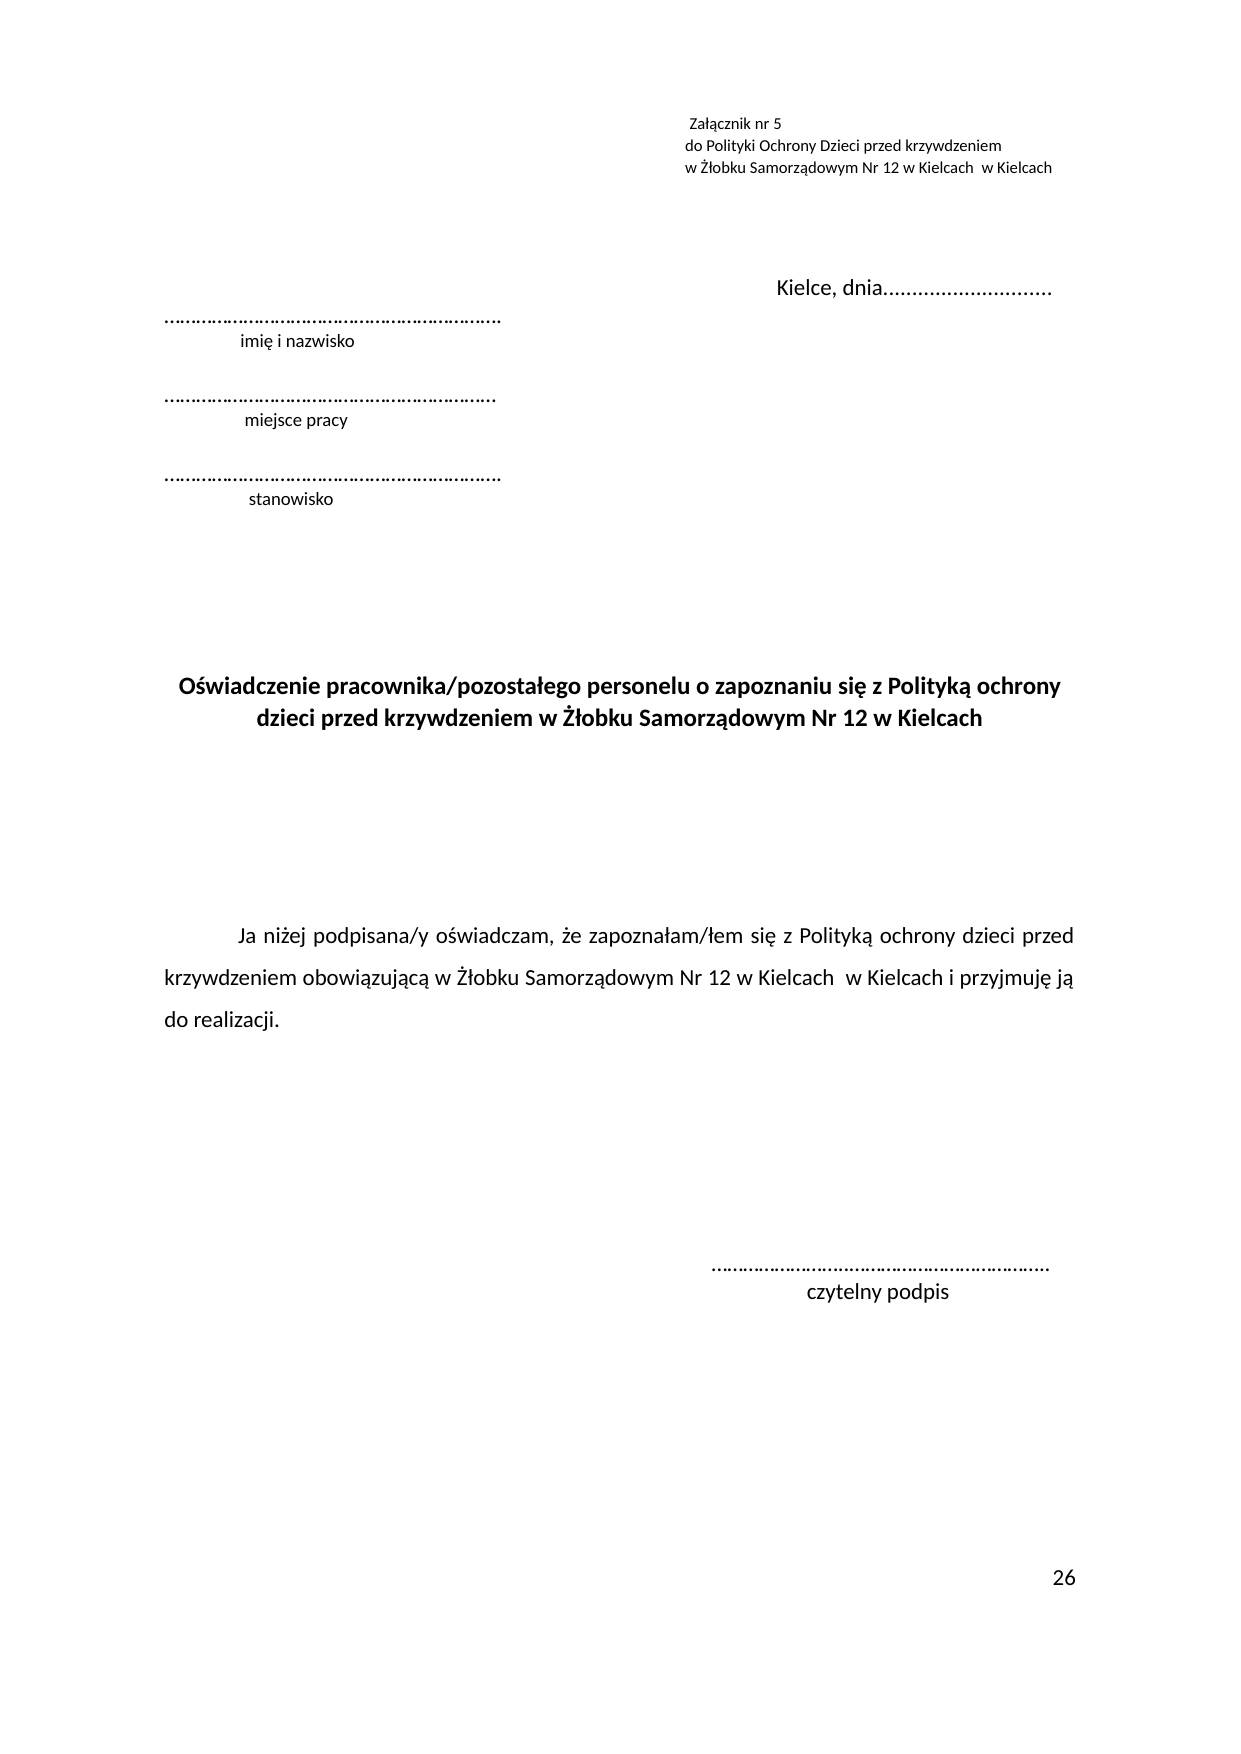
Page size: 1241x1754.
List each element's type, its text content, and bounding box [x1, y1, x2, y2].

text miejsce pracy [164, 408, 1076, 431]
text ……………………………………………………… [164, 380, 1076, 408]
text Oświadczenie pracownika/pozostałego personelu o zapoznaniu się z Polityką ochrony dzieci przed krzywdzeniem w Żłobku Samorządowym Nr 12 w Kielcach [164, 670, 1076, 733]
text ………………………………………………………. [164, 301, 1076, 329]
text ……………………..……………………………….. [680, 1249, 1076, 1277]
text Kielce, dnia [777, 273, 1076, 301]
text imię i nazwisko [164, 329, 1076, 352]
text czytelny podpis [607, 1277, 1076, 1305]
text stanowisko [164, 487, 1076, 509]
text Załącznik nr 5 do Polityki Ochrony Dzieci przed krzywdzeniem w Żłobku Samorządowym Nr 12 w Kielcach w Kielcach [681, 113, 1076, 177]
text ………………………………………………………. [164, 459, 1076, 487]
text Ja niżej podpisana/y oświadczam, że zapoznałam/łem się z Polityką ochrony dzieci przed krzywdzeniem obowiązującą w Żłobku Samorządowym Nr 12 w Kielcach w Kielcach i przyjmuję ją do realizacji. [164, 921, 1076, 1033]
